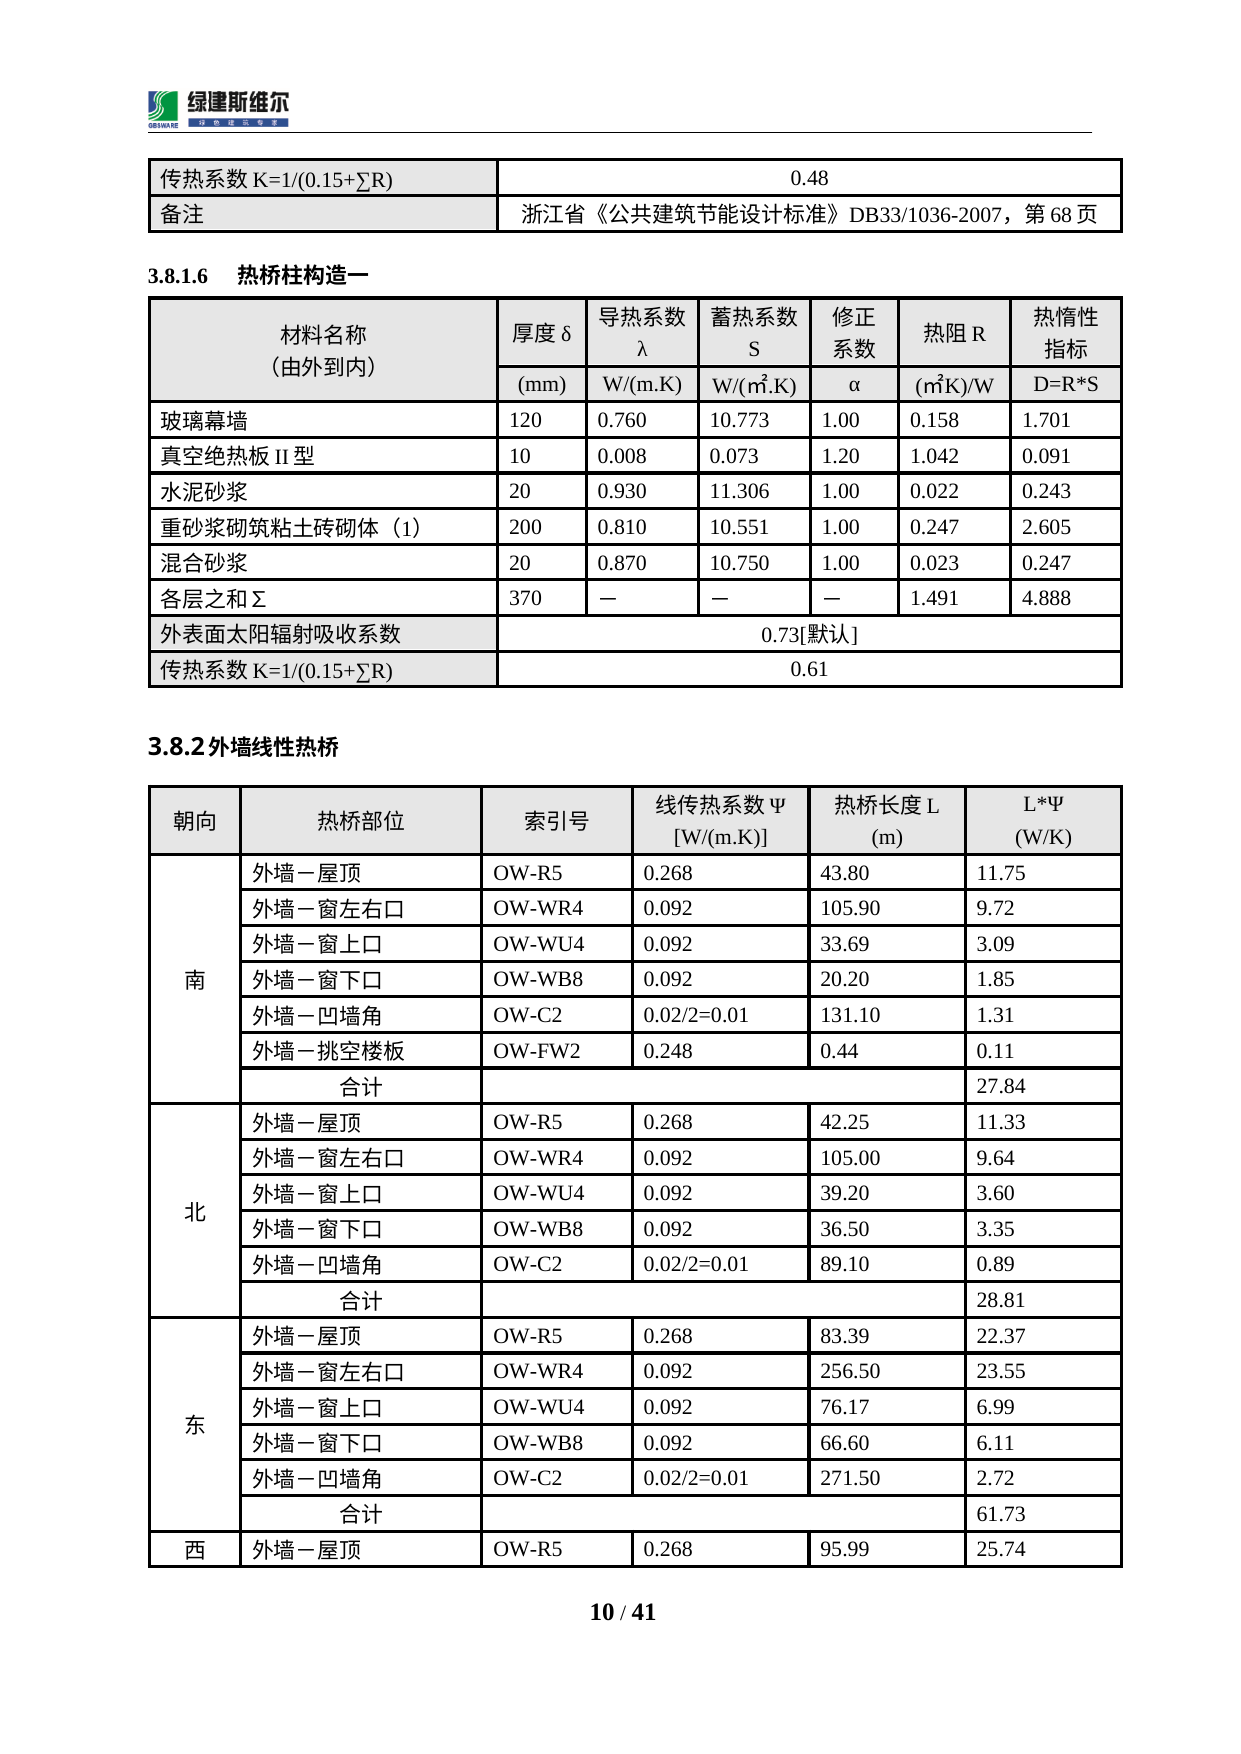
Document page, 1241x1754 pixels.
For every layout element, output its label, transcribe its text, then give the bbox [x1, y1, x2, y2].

table_cell 2.605 [1012, 510, 1120, 543]
table_cell 6.99 [967, 1390, 1120, 1423]
table_cell 0.810 [588, 510, 697, 543]
table_cell 20 [499, 475, 585, 507]
table_cell OW-C2 [483, 1248, 631, 1280]
table_cell 0.092 [634, 963, 807, 995]
table_cell 0.022 [900, 475, 1009, 507]
table_cell 61.73 [967, 1497, 1120, 1529]
table_header 热阻R [900, 300, 1009, 364]
table_header L*Ψ (W/K) [967, 788, 1120, 853]
table_cell 合计 [242, 1283, 480, 1316]
table_cell 0.02/2=0.01 [634, 1461, 807, 1494]
table_cell 1.00 [812, 475, 897, 507]
table_cell 0.092 [634, 1212, 807, 1244]
table_cell 0.73[默认] [499, 617, 1120, 649]
table_cell 外墙－窗左右口 [242, 1355, 480, 1387]
table_cell OW-R5 [483, 1105, 631, 1138]
table_cell OW-WB8 [483, 1212, 631, 1244]
table_cell 3.35 [967, 1212, 1120, 1244]
table_cell 20.20 [811, 963, 964, 995]
table_cell 外墙－挑空楼板 [242, 1034, 480, 1066]
table_cell [483, 1283, 964, 1316]
table_cell 4.888 [1012, 581, 1120, 614]
table_cell 1.00 [812, 510, 897, 543]
table_cell 合计 [242, 1070, 480, 1102]
table_cell 0.092 [634, 1176, 807, 1209]
table_cell 10.773 [700, 403, 809, 436]
table_cell 1.491 [900, 581, 1009, 614]
table_cell 浙江省《公共建筑节能设计标准》DB33/1036-2007，第68页 [499, 197, 1120, 229]
table_cell 105.00 [811, 1141, 964, 1173]
table_cell 0.930 [588, 475, 697, 507]
table_cell 271.50 [811, 1461, 964, 1494]
table_cell 66.60 [811, 1426, 964, 1458]
table_cell 6.11 [967, 1426, 1120, 1458]
table_cell 合计 [242, 1497, 480, 1529]
table_cell OW-WB8 [483, 1426, 631, 1458]
table_cell 外墙－窗左右口 [242, 1141, 480, 1173]
table_cell 0.092 [634, 927, 807, 959]
table_cell 120 [499, 403, 585, 436]
table_cell 9.64 [967, 1141, 1120, 1173]
table_cell 外墙－凹墙角 [242, 1461, 480, 1494]
table_cell 水泥砂浆 [151, 475, 496, 507]
table_cell 0.760 [588, 403, 697, 436]
table_cell 0.48 [499, 161, 1120, 194]
table_header 蓄热系数S [700, 300, 809, 364]
table_cell 真空绝热板II型 [151, 439, 496, 471]
table_cell 0.008 [588, 439, 697, 471]
table_cell 95.99 [811, 1533, 964, 1565]
table_cell 备注 [151, 197, 496, 229]
table_cell OW-WR4 [483, 1355, 631, 1387]
table_cell 0.092 [634, 1355, 807, 1387]
table_cell 0.023 [900, 546, 1009, 578]
table_cell 1.00 [812, 403, 897, 436]
table_cell 0.243 [1012, 475, 1120, 507]
table_cell 10.551 [700, 510, 809, 543]
table_cell 36.50 [811, 1212, 964, 1244]
table_cell 1.20 [812, 439, 897, 471]
table_cell 传热系数K=1/(0.15+∑R) [151, 653, 496, 685]
table_cell 外墙－凹墙角 [242, 1248, 480, 1280]
table_cell α [812, 368, 897, 400]
table_cell 11.306 [700, 475, 809, 507]
subtitle 热桥柱构造一 [148, 258, 1092, 290]
table_cell 0.268 [634, 1105, 807, 1138]
table_cell 43.80 [811, 856, 964, 888]
table_cell 1.701 [1012, 403, 1120, 436]
table_header 热桥部位 [242, 788, 480, 853]
table_cell 外墙－屋顶 [242, 1105, 480, 1138]
table_cell 外墙－屋顶 [242, 856, 480, 888]
table_cell OW-R5 [483, 1533, 631, 1565]
table_cell 0.092 [634, 1426, 807, 1458]
table_header 材料名称 （由外到内） [151, 300, 496, 400]
table_cell 0.268 [634, 856, 807, 888]
table_cell 外墙－窗左右口 [242, 891, 480, 924]
table_cell 0.268 [634, 1319, 807, 1351]
table_cell 39.20 [811, 1176, 964, 1209]
table_cell 0.092 [634, 891, 807, 924]
table_cell 2.72 [967, 1461, 1120, 1494]
table_header 索引号 [483, 788, 631, 853]
table_cell 33.69 [811, 927, 964, 959]
table_cell 外墙－窗下口 [242, 1426, 480, 1458]
table_cell OW-WR4 [483, 1141, 631, 1173]
table_cell － [700, 581, 809, 614]
table_cell 1.85 [967, 963, 1120, 995]
table_cell 76.17 [811, 1390, 964, 1423]
table_cell 0.248 [634, 1034, 807, 1066]
table_cell 256.50 [811, 1355, 964, 1387]
table_cell 0.073 [700, 439, 809, 471]
table_cell 0.091 [1012, 439, 1120, 471]
table_cell 外墙－窗上口 [242, 927, 480, 959]
table_cell 外墙－窗上口 [242, 1390, 480, 1423]
table_cell 11.75 [967, 856, 1120, 888]
table_cell OW-FW2 [483, 1034, 631, 1066]
table_cell 0.44 [811, 1034, 964, 1066]
table_cell 1.042 [900, 439, 1009, 471]
table_cell 22.37 [967, 1319, 1120, 1351]
table_header 热惰性 指标 [1012, 300, 1120, 364]
table_cell 42.25 [811, 1105, 964, 1138]
table_cell 28.81 [967, 1283, 1120, 1316]
table_cell D=R*S [1012, 368, 1120, 400]
table_cell 西 [151, 1533, 239, 1565]
table_header 朝向 [151, 788, 239, 853]
table_cell 外墙－凹墙角 [242, 998, 480, 1031]
table_header 厚度δ [499, 300, 585, 364]
table_cell 25.74 [967, 1533, 1120, 1565]
table_cell 0.247 [900, 510, 1009, 543]
table_cell 3.60 [967, 1176, 1120, 1209]
table_cell OW-R5 [483, 1319, 631, 1351]
table_cell 重砂浆砌筑粘土砖砌体（1） [151, 510, 496, 543]
table_cell 北 [151, 1105, 239, 1316]
table_cell 3.09 [967, 927, 1120, 959]
table_cell OW-R5 [483, 856, 631, 888]
table_header 导热系数λ [588, 300, 697, 364]
table_cell 10.750 [700, 546, 809, 578]
table_cell OW-WU4 [483, 1176, 631, 1209]
table_cell 外墙－屋顶 [242, 1533, 480, 1565]
table_header 热桥长度L (m) [811, 788, 964, 853]
subtitle 外墙线性热桥 [148, 713, 1092, 778]
table_cell 外表面太阳辐射吸收系数 [151, 617, 496, 649]
table_cell 0.092 [634, 1141, 807, 1173]
table_cell 外墙－窗上口 [242, 1176, 480, 1209]
table_cell 0.61 [499, 653, 1120, 685]
table_cell 83.39 [811, 1319, 964, 1351]
table_cell 外墙－窗下口 [242, 1212, 480, 1244]
table_cell 1.31 [967, 998, 1120, 1031]
table_cell 东 [151, 1319, 239, 1529]
table_cell OW-WU4 [483, 927, 631, 959]
table_cell 23.55 [967, 1355, 1120, 1387]
table_cell 105.90 [811, 891, 964, 924]
table_cell 0.092 [634, 1390, 807, 1423]
table_cell 131.10 [811, 998, 964, 1031]
table_cell 0.02/2=0.01 [634, 1248, 807, 1280]
table_cell OW-WU4 [483, 1390, 631, 1423]
table_cell [483, 1497, 964, 1529]
table_cell 200 [499, 510, 585, 543]
table_cell 混合砂浆 [151, 546, 496, 578]
table_cell 外墙－窗下口 [242, 963, 480, 995]
table_cell 外墙－屋顶 [242, 1319, 480, 1351]
table_cell [483, 1070, 964, 1102]
table_cell OW-C2 [483, 998, 631, 1031]
table_cell 传热系数K=1/(0.15+∑R) [151, 161, 496, 194]
table_cell OW-C2 [483, 1461, 631, 1494]
table_cell 27.84 [967, 1070, 1120, 1102]
table_cell (mm) [499, 368, 585, 400]
picture [147, 88, 290, 130]
table_cell 1.00 [812, 546, 897, 578]
table_cell 89.10 [811, 1248, 964, 1280]
table_cell OW-WR4 [483, 891, 631, 924]
table_header 修正 系数 [812, 300, 897, 364]
table_cell 11.33 [967, 1105, 1120, 1138]
table_cell 0.11 [967, 1034, 1120, 1066]
table_header 线传热系数Ψ [W/(m.K)] [634, 788, 807, 853]
table_cell 0.02/2=0.01 [634, 998, 807, 1031]
table_cell (㎡K)/W [900, 368, 1009, 400]
table_cell OW-WB8 [483, 963, 631, 995]
table_cell 0.158 [900, 403, 1009, 436]
table_cell － [812, 581, 897, 614]
table_cell W/(m.K) [588, 368, 697, 400]
table_cell W/(㎡.K) [700, 368, 809, 400]
table_cell 10 [499, 439, 585, 471]
table_cell 0.870 [588, 546, 697, 578]
table_cell 370 [499, 581, 585, 614]
table_cell 0.89 [967, 1248, 1120, 1280]
table_cell 0.268 [634, 1533, 807, 1565]
table_cell 20 [499, 546, 585, 578]
table_cell － [588, 581, 697, 614]
table_cell 玻璃幕墙 [151, 403, 496, 436]
table_cell 各层之和∑ [151, 581, 496, 614]
table_cell 南 [151, 856, 239, 1102]
table_cell 9.72 [967, 891, 1120, 924]
table_cell 0.247 [1012, 546, 1120, 578]
